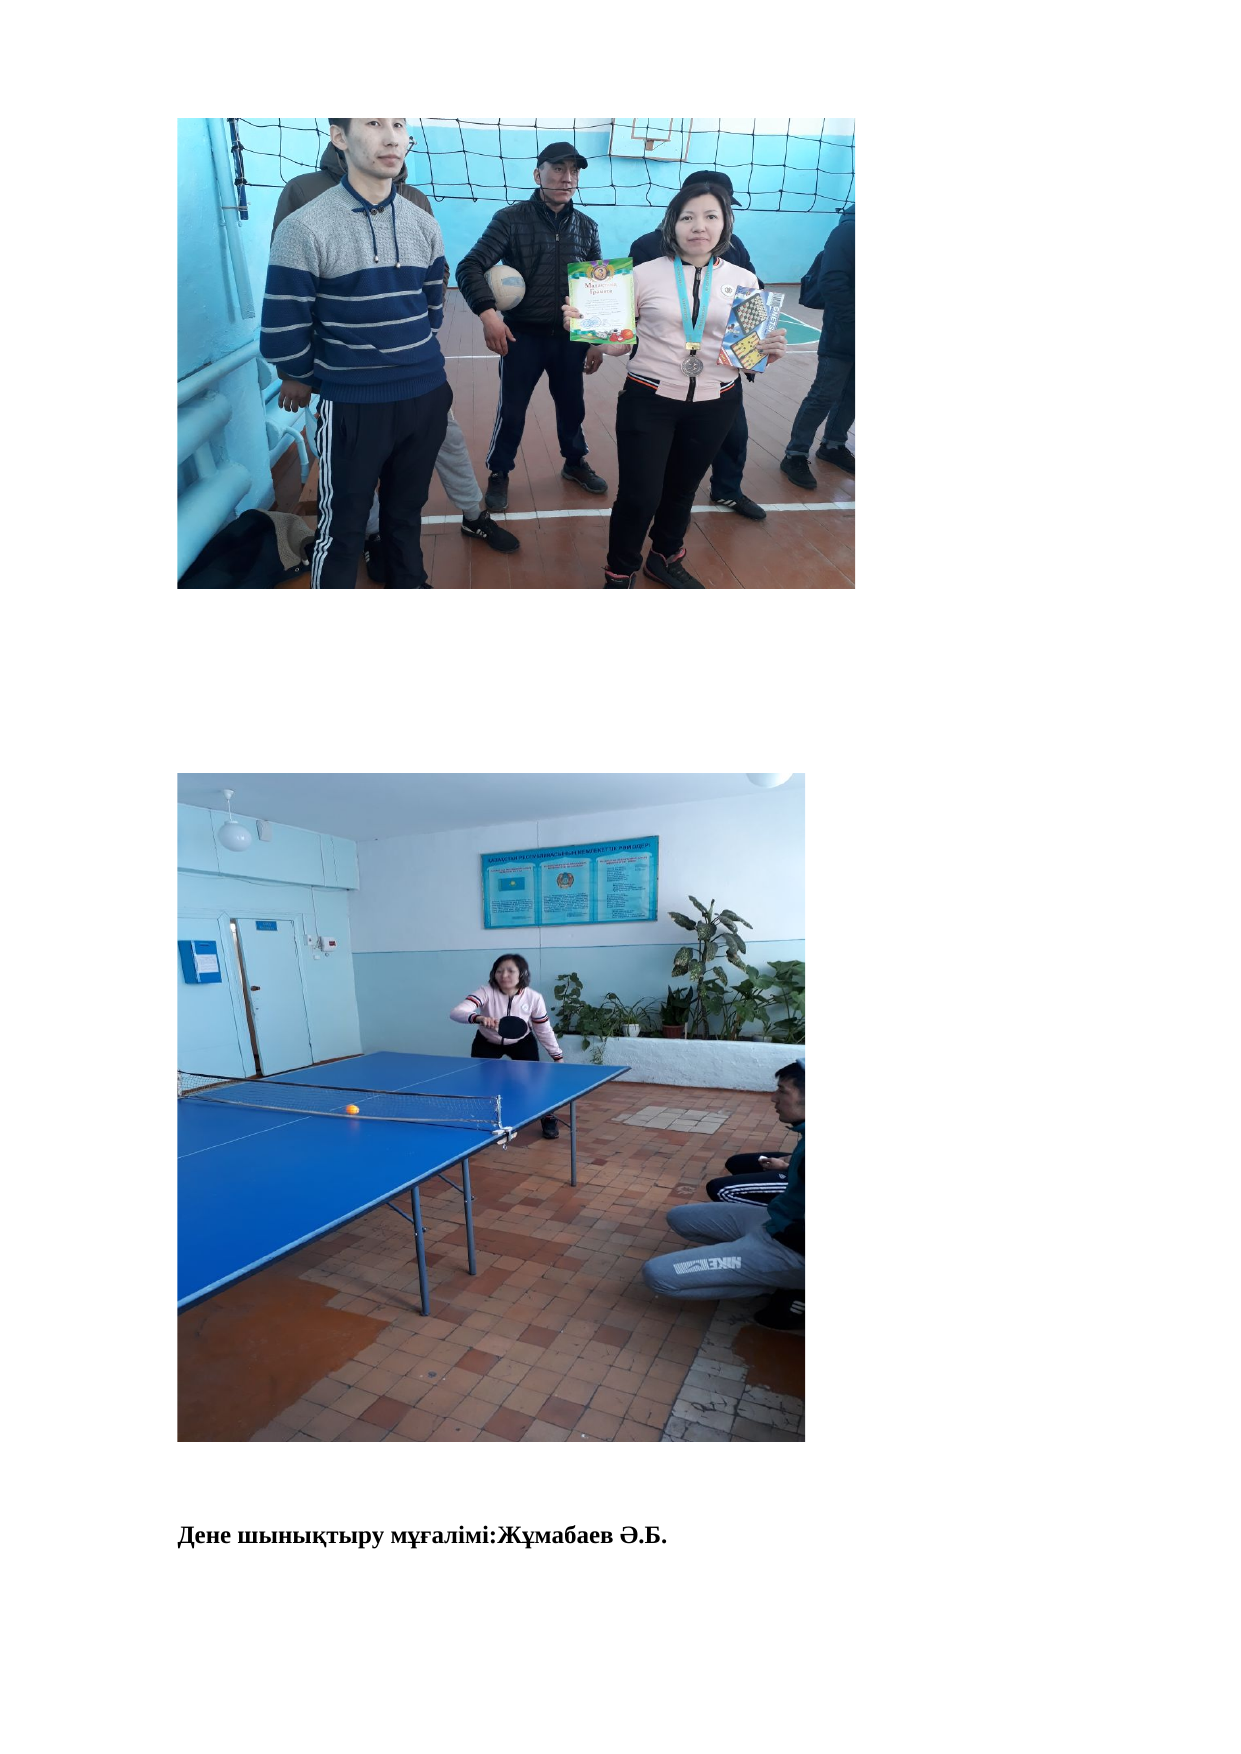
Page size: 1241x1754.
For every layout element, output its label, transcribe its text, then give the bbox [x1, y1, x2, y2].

picture [177, 118, 856, 589]
picture [177, 773, 806, 1442]
text Дене шынықтыру мұғалімі:Жұмабаев Ә.Б. [177, 1521, 1152, 1549]
